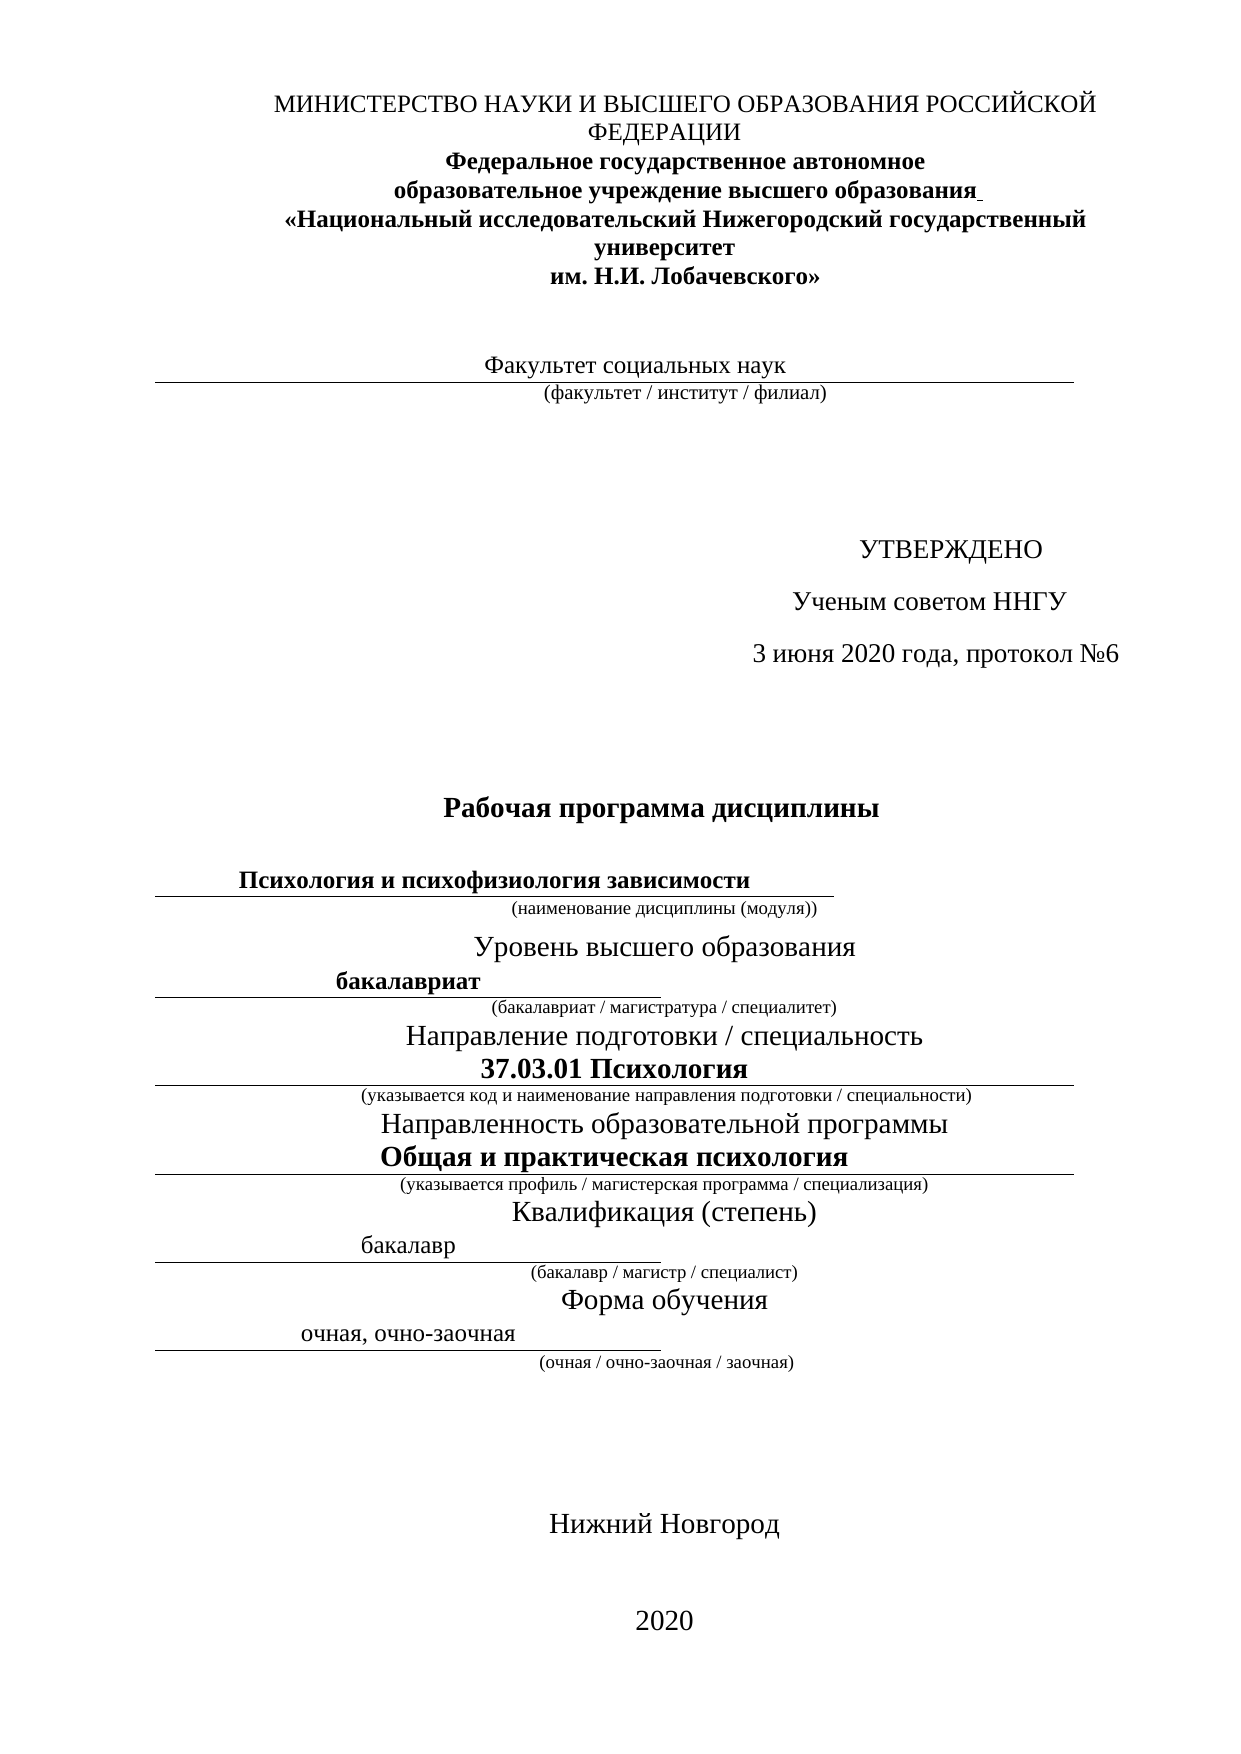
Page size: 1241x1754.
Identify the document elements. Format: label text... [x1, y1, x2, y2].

text (бакалавриат / магистратура / специалитет) [177, 998, 1152, 1018]
text Уровень высшего образования [177, 929, 1152, 963]
text Федеральное государственное автономное [177, 146, 1152, 175]
table_header бакалавр [155, 1228, 661, 1262]
table_header очная, очно-заочная [155, 1316, 661, 1350]
text (очная / очно-заочная / заочная) [177, 1351, 1152, 1372]
table_header Факультет социальных наук [155, 348, 1074, 382]
table_header бакалавриат [155, 963, 661, 997]
text Ученым советом ННГУ [750, 586, 1152, 617]
table_header Психология и психофизиология зависимости [155, 862, 834, 896]
text образовательное учреждение высшего образования [177, 175, 1152, 204]
table_header Общая и практическая психология [155, 1139, 1074, 1173]
text Рабочая программа дисциплины [177, 790, 1146, 824]
text (указывается код и наименование направления подготовки / специальности) [177, 1086, 1152, 1106]
table_header 37.03.01 Психология [155, 1051, 1074, 1085]
text Форма обучения [177, 1282, 1152, 1316]
text 2020 [177, 1603, 1152, 1636]
text (указывается профиль / магистерская программа / специализация) [177, 1174, 1152, 1194]
text Нижний Новгород [177, 1506, 1152, 1540]
text Направленность образовательной программы [177, 1106, 1152, 1139]
text Направление подготовки / специальность [177, 1018, 1152, 1051]
text МИНИСТЕРСТВО НАУКИ И ВЫСШЕГО ОБРАЗОВАНИЯ РОССИЙСКОЙ ФЕДЕРАЦИИ [177, 89, 1152, 146]
text «Национальный исследовательский Нижегородский государственный университет [177, 204, 1152, 261]
text 3 июня 2020 года, протокол №6 [750, 637, 1152, 669]
text им. Н.И. Лобачевского» [177, 261, 1152, 290]
text (факультет / институт / филиал) [177, 383, 1152, 404]
text УТВЕРЖДЕНО [750, 533, 1152, 565]
text Квалификация (степень) [177, 1194, 1152, 1227]
text (наименование дисциплины (модуля)) [177, 897, 1152, 919]
text (бакалавр / магистр / специалист) [177, 1263, 1152, 1282]
